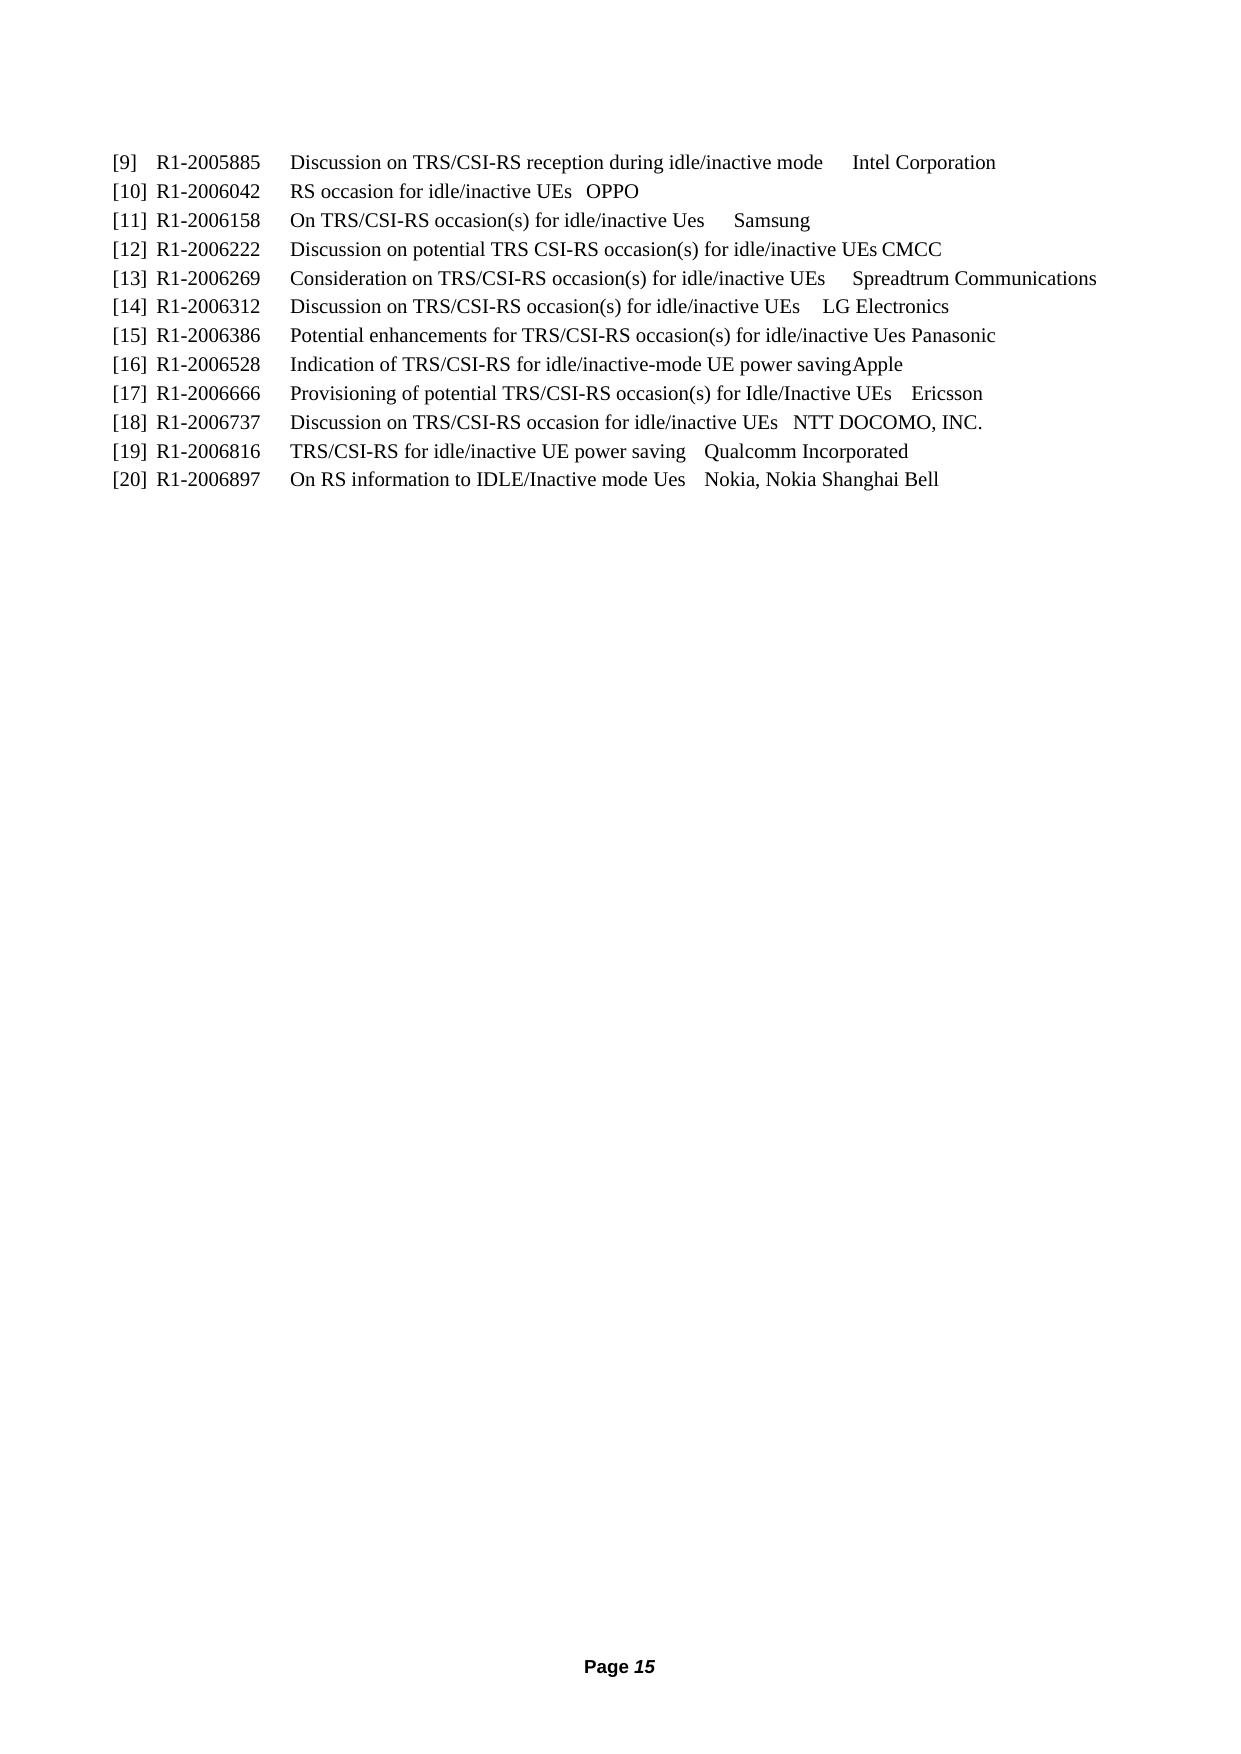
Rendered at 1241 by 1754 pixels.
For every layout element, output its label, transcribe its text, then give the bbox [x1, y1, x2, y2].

list R1-2006897 On RS information to IDLE/Inactive mode Ues Nokia, Nokia Shanghai Bell [112, 467, 1128, 491]
list R1-2006158 On TRS/CSI-RS occasion(s) for idle/inactive Ues Samsung [112, 208, 1128, 232]
list R1-2006269 Consideration on TRS/CSI-RS occasion(s) for idle/inactive UEs Spreadtrum Communications [112, 265, 1128, 289]
list R1-2006042 RS occasion for idle/inactive UEs OPPO [112, 179, 1128, 203]
list R1-2006666 Provisioning of potential TRS/CSI-RS occasion(s) for Idle/Inactive UEs Ericsson [112, 381, 1128, 405]
list R1-2006312 Discussion on TRS/CSI-RS occasion(s) for idle/inactive UEs LG Electronics [112, 294, 1128, 318]
list R1-2006222 Discussion on potential TRS CSI-RS occasion(s) for idle/inactive UEs CMCC [112, 237, 1128, 261]
list R1-2006528 Indication of TRS/CSI-RS for idle/inactive-mode UE power saving Apple [112, 352, 1128, 376]
list R1-2006816 TRS/CSI-RS for idle/inactive UE power saving Qualcomm Incorporated [112, 438, 1128, 463]
list R1-2006737 Discussion on TRS/CSI-RS occasion for idle/inactive UEs NTT DOCOMO, INC. [112, 410, 1128, 434]
list R1-2006386 Potential enhancements for TRS/CSI-RS occasion(s) for idle/inactive Ues Panasonic [112, 323, 1128, 347]
list R1-2005885 Discussion on TRS/CSI-RS reception during idle/inactive mode Intel Corporation [112, 150, 1128, 174]
